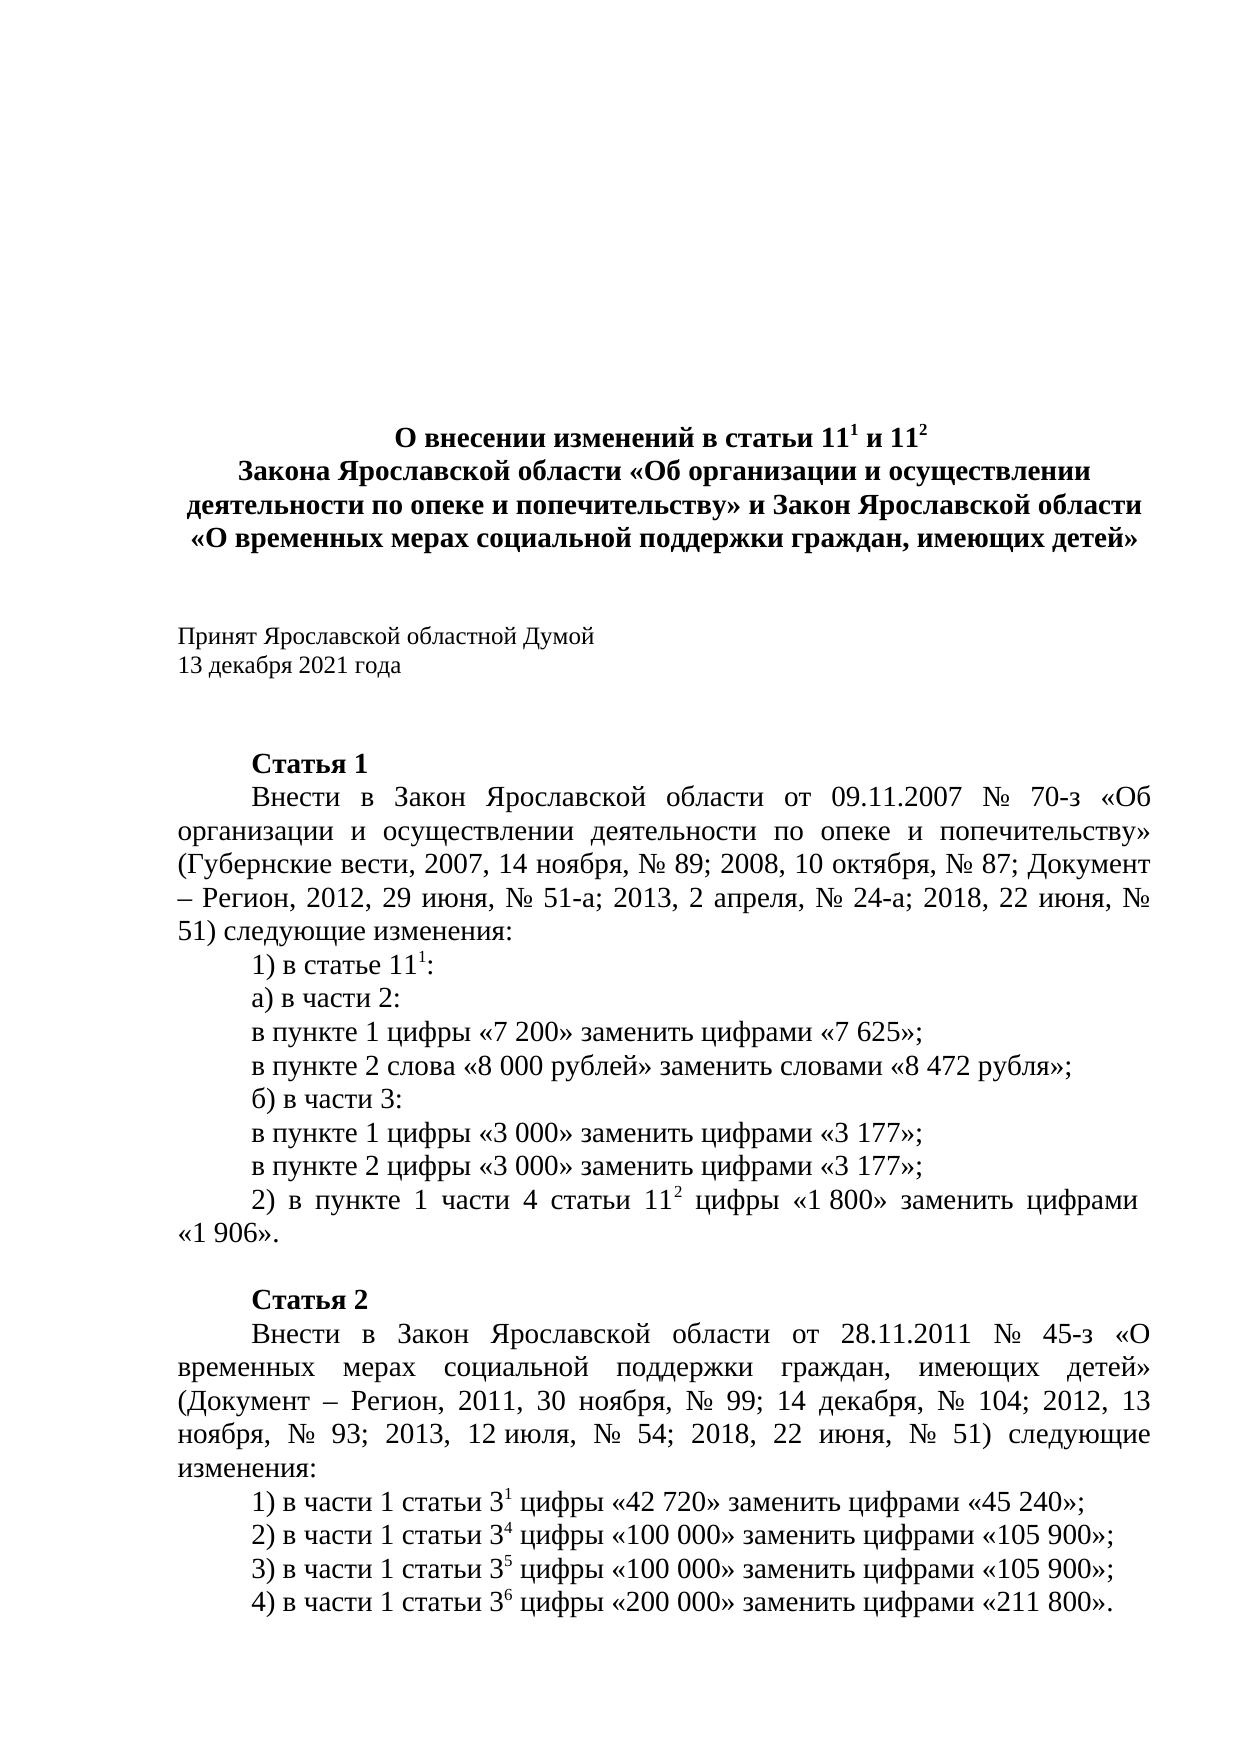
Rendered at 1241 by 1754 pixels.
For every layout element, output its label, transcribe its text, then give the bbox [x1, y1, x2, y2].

text Внести в Закон Ярославской области от 09.11.2007 № 70-з «Об организации и осуществлении деятельности по опеке и попечительству» (Губернские вести, 2007, 14 ноября, № 89; 2008, 10 октября, № 87; Документ – Регион, 2012, 29 июня, № 51-а; 2013, 2 апреля, № 24-а; 2018, 22 июня, № 51) следующие изменения: [177, 779, 1152, 947]
text в пункте 1 цифры «3 000» заменить цифрами «3 177»; [177, 1115, 1152, 1148]
text 13 декабря 2021 года [177, 650, 1152, 679]
text 2) в части 1 статьи 34 цифры «100 000» заменить цифрами «105 900»; [177, 1517, 1152, 1551]
text в пункте 2 слова «8 000 рублей» заменить словами «8 472 рубля»; [177, 1048, 1152, 1081]
text Принят Ярославской областной Думой [177, 621, 1152, 650]
text Статья 1 [177, 746, 1152, 779]
text а) в части 2: [177, 981, 1152, 1014]
text Внести в Закон Ярославской области от 28.11.2011 № 45-з «О временных мерах социальной поддержки граждан, имеющих детей» (Документ – Регион, 2011, 30 ноября, № 99; 14 декабря, № 104; 2012, 13 ноября, № 93; 2013, 12 июля, № 54; 2018, 22 июня, № 51) следующие изменения: [177, 1316, 1152, 1484]
text в пункте 1 цифры «7 200» заменить цифрами «7 625»; [177, 1014, 1152, 1048]
text О внесении изменений в статьи 111 и 112 Закона Ярославской области «Об организации и осуществлении [177, 420, 1152, 487]
text Статья 2 [177, 1282, 1152, 1316]
text 3) в части 1 статьи 35 цифры «100 000» заменить цифрами «105 900»; [177, 1551, 1152, 1584]
text 2) в пункте 1 части 4 статьи 112 цифры «1 800» заменить цифрами «1 906». [177, 1182, 1152, 1249]
text 1) в части 1 статьи 31 цифры «42 720» заменить цифрами «45 240»; [177, 1484, 1152, 1517]
text 1) в статье 111: [177, 947, 1152, 981]
text б) в части 3: [177, 1081, 1152, 1115]
text деятельности по опеке и попечительству» и Закон Ярославской области «О временных мерах социальной поддержки граждан, имеющих детей» [177, 487, 1152, 554]
text 4) в части 1 статьи 36 цифры «200 000» заменить цифрами «211 800». [177, 1584, 1152, 1618]
text в пункте 2 цифры «3 000» заменить цифрами «3 177»; [177, 1148, 1152, 1182]
